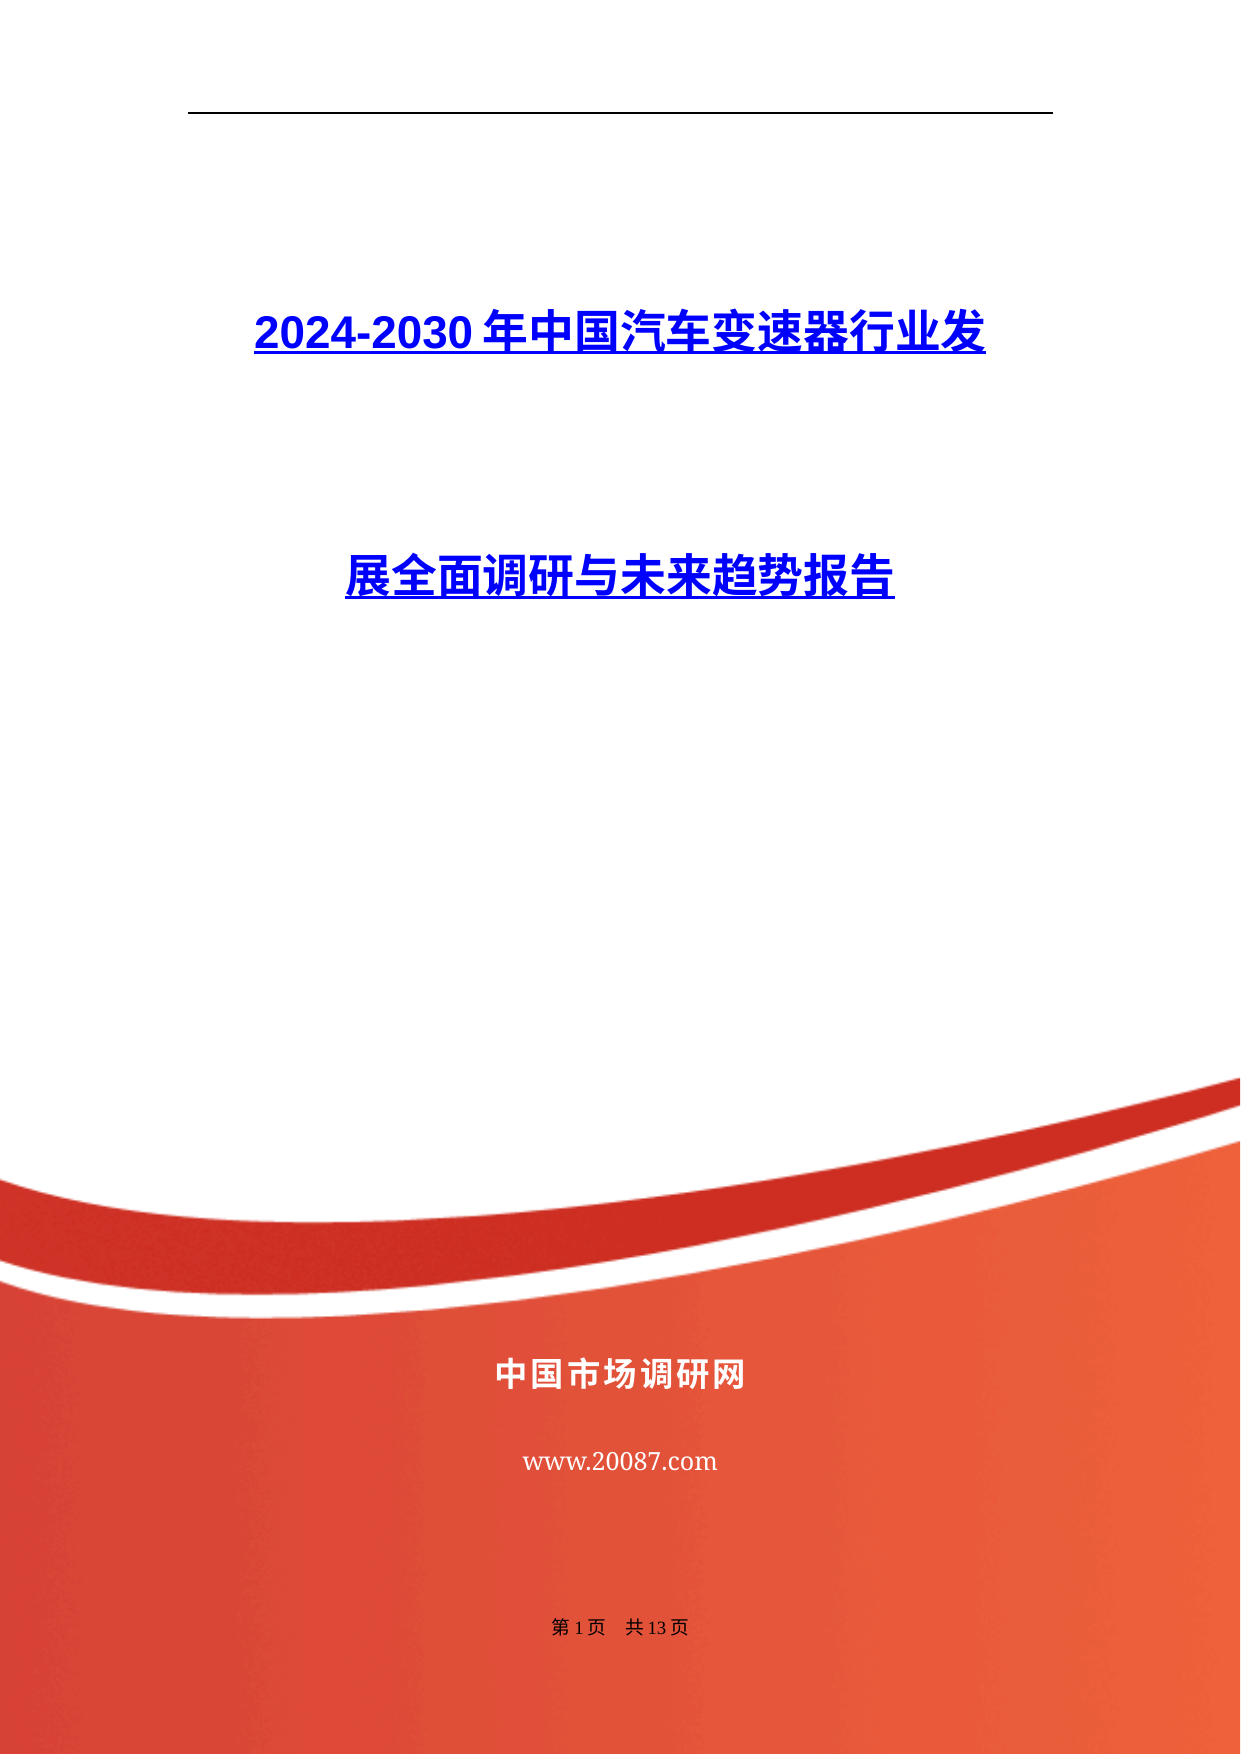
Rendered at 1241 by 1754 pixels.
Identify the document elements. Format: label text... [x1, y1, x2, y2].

text www.20087.com [187, 1428, 1053, 1493]
picture [0, 1006, 1241, 1754]
table_header 2024-2030年中国汽车变速器行业发展全面调研与未来趋势报告 [188, 207, 1053, 773]
subtitle 中国市场调研网 [187, 1339, 1053, 1404]
